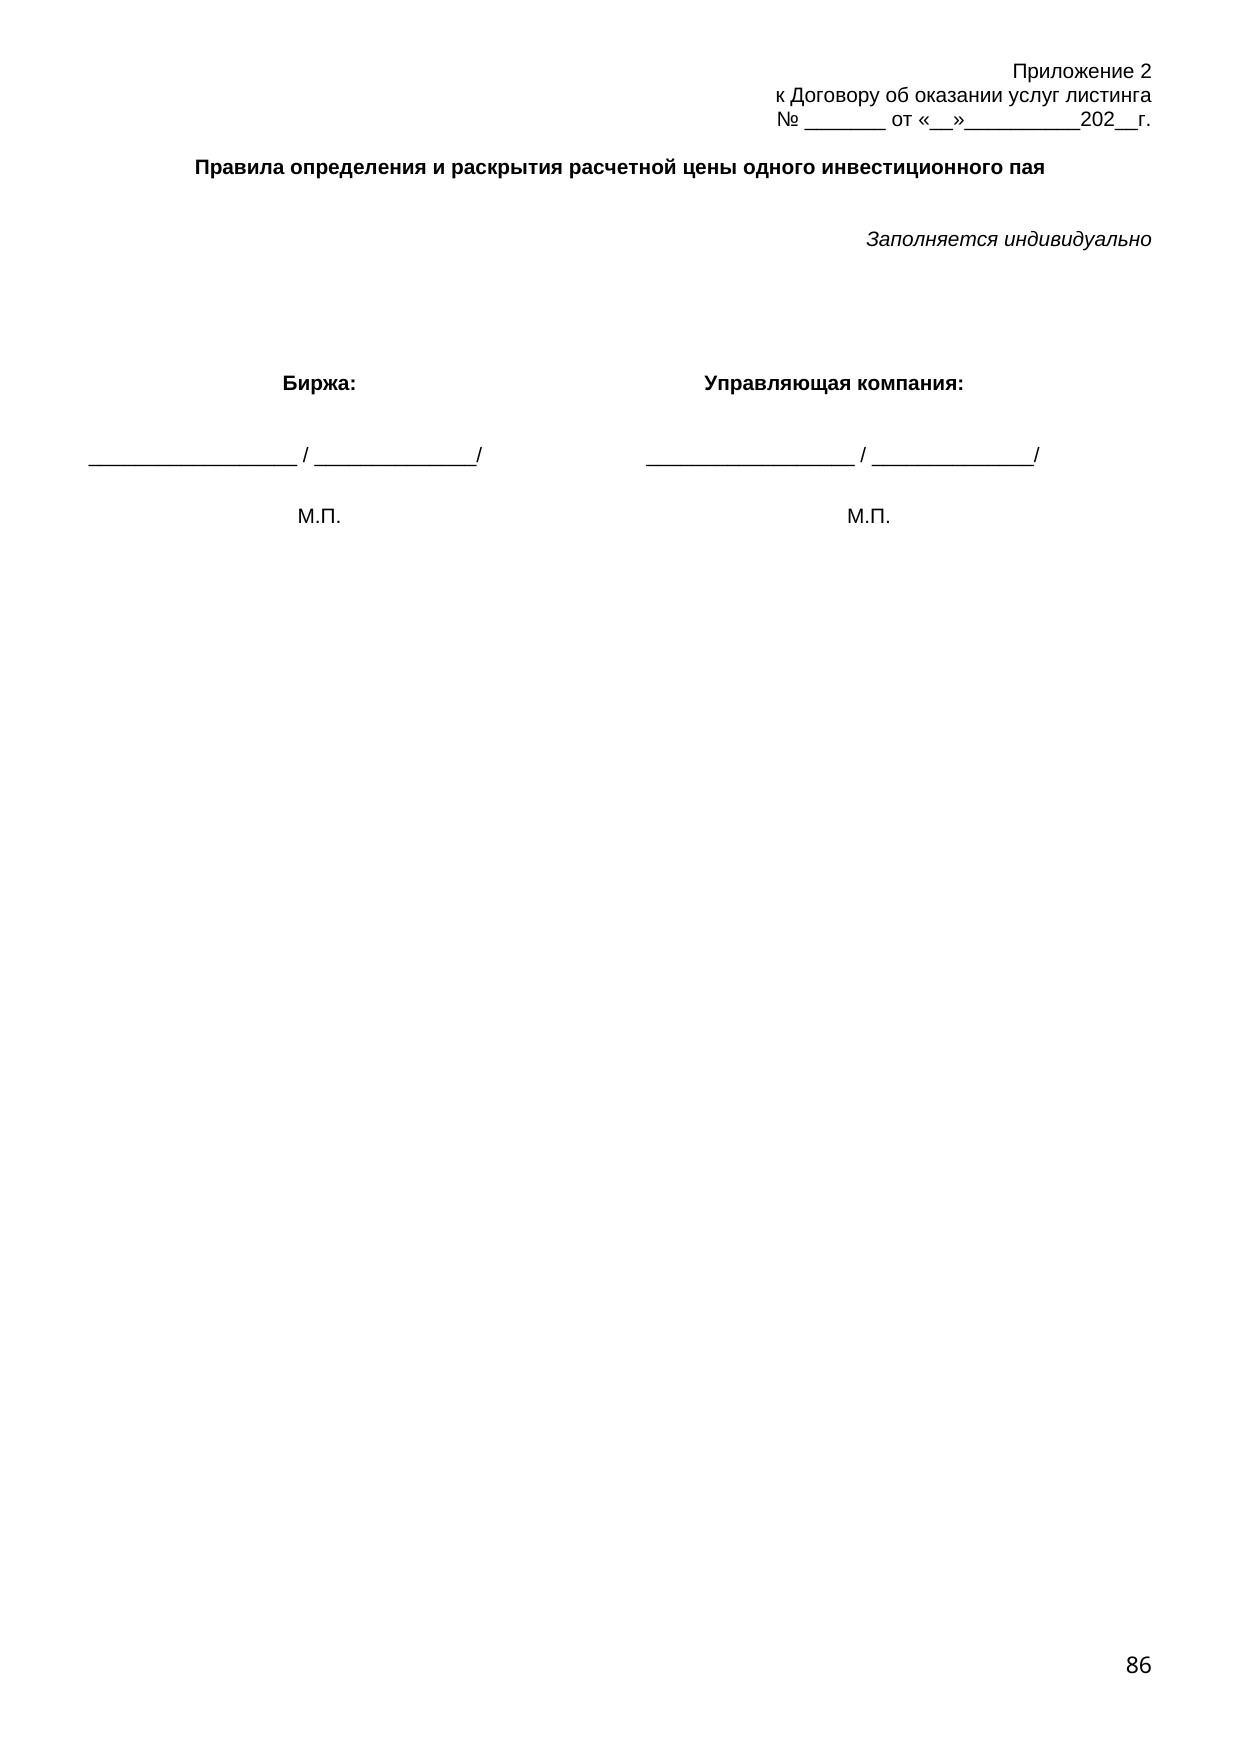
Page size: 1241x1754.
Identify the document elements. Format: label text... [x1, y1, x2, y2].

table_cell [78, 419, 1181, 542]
text № _______ от «__»__________202__г. [89, 107, 1152, 131]
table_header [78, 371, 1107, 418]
text к Договору об оказании услуг листинга [89, 83, 1152, 107]
text Приложение 2 [89, 59, 1152, 83]
text Правила определения и раскрытия расчетной цены одного инвестиционного пая [89, 155, 1152, 179]
text Заполняется индивидуально [89, 227, 1152, 251]
